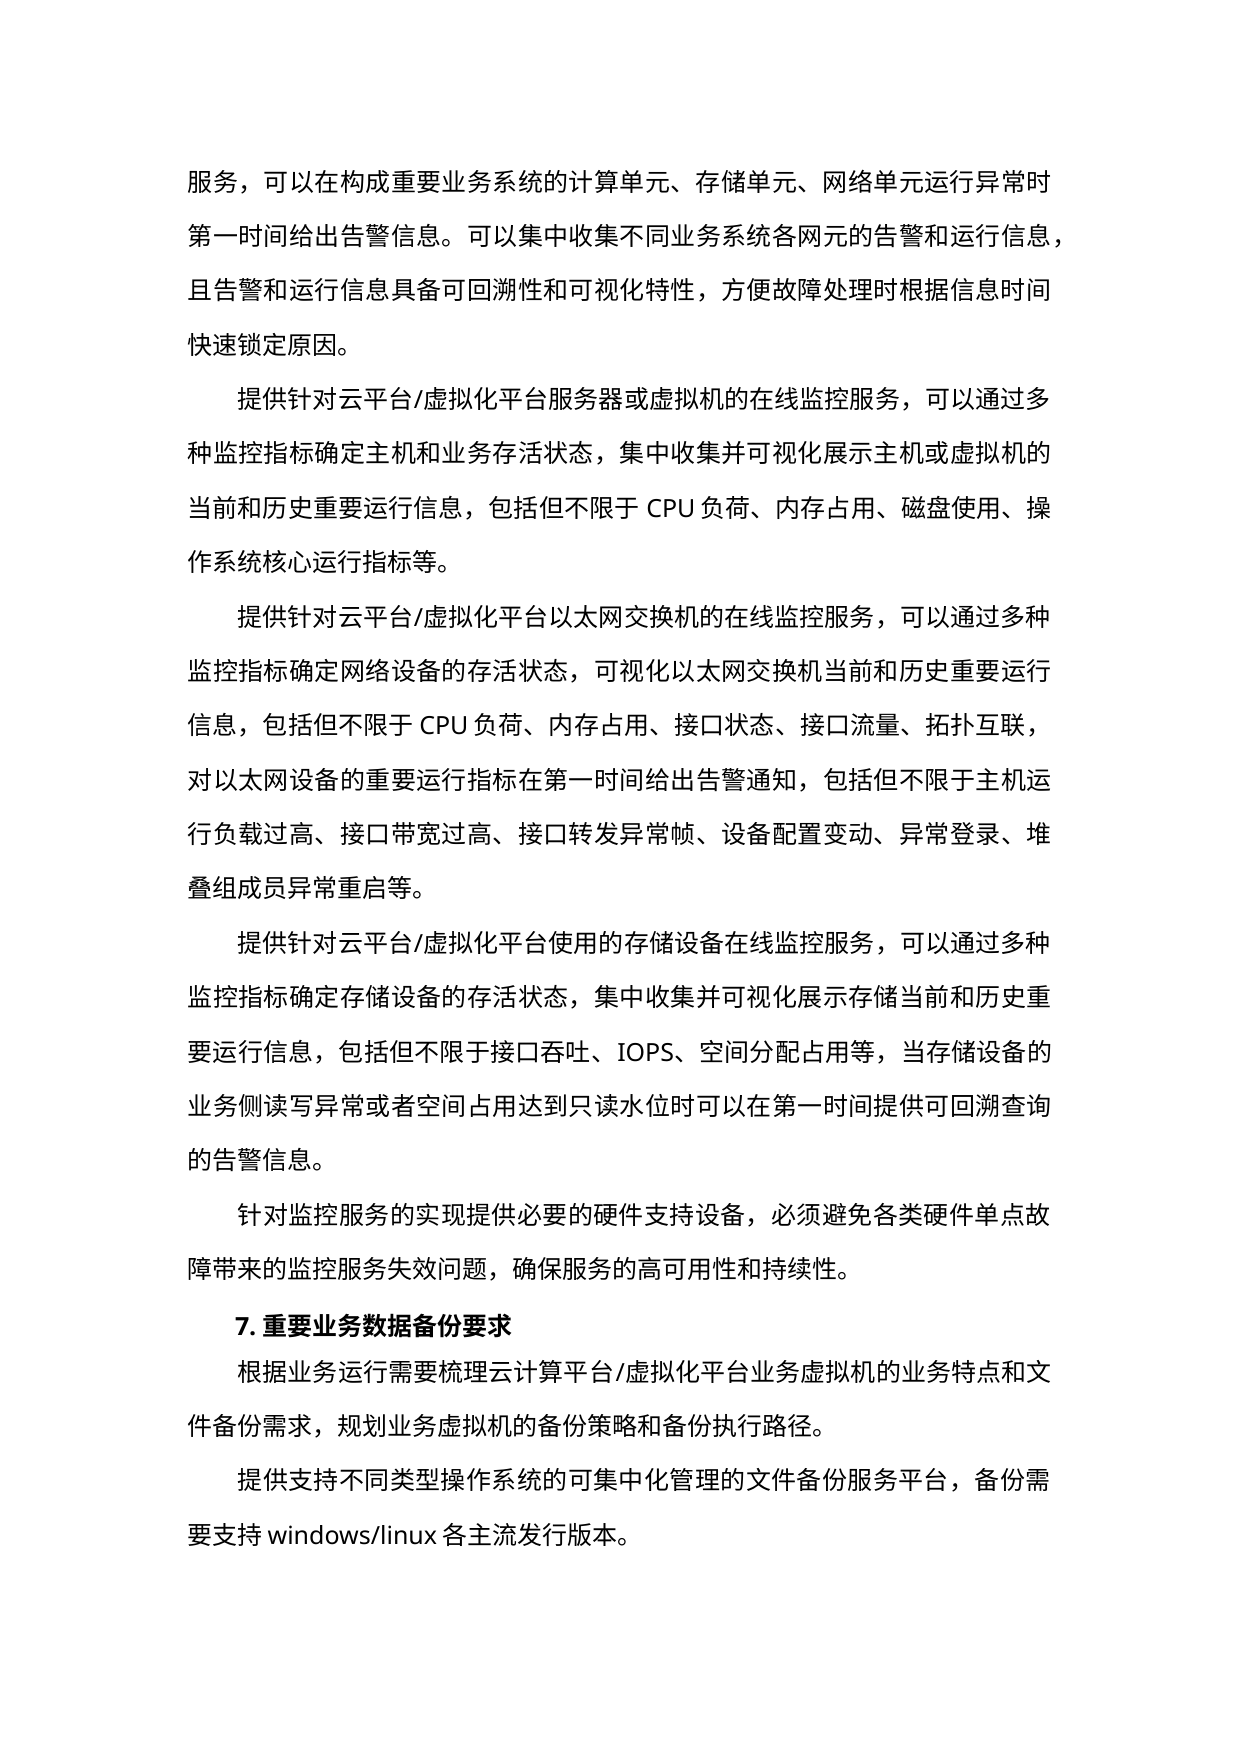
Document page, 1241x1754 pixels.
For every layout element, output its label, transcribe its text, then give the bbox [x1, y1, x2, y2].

list 重要业务数据备份要求 [187, 1309, 1053, 1343]
text 提供针对云平台/虚拟化平台服务器或虚拟机的在线监控服务，可以通过多种监控指标确定主机和业务存活状态，集中收集并可视化展示主机或虚拟机的当前和历史重要运行信息，包括但不限于CPU负荷、内存占用、磁盘使用、操作系统核心运行指标等。 [187, 379, 1053, 579]
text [187, 162, 1053, 361]
text 根据业务运行需要梳理云计算平台/虚拟化平台业务虚拟机的业务特点和文件备份需求，规划业务虚拟机的备份策略和备份执行路径。 [187, 1352, 1053, 1443]
text 提供针对云平台/虚拟化平台使用的存储设备在线监控服务，可以通过多种监控指标确定存储设备的存活状态，集中收集并可视化展示存储当前和历史重要运行信息，包括但不限于接口吞吐、IOPS、空间分配占用等，当存储设备的业务侧读写异常或者空间占用达到只读水位时可以在第一时间提供可回溯查询的告警信息。 [187, 923, 1053, 1177]
text 提供支持不同类型操作系统的可集中化管理的文件备份服务平台，备份需要支持windows/linux各主流发行版本。 [187, 1461, 1053, 1551]
text 提供针对云平台/虚拟化平台以太网交换机的在线监控服务，可以通过多种监控指标确定网络设备的存活状态，可视化以太网交换机当前和历史重要运行信息，包括但不限于CPU负荷、内存占用、接口状态、接口流量、拓扑互联，对以太网设备的重要运行指标在第一时间给出告警通知，包括但不限于主机运行负载过高、接口带宽过高、接口转发异常帧、设备配置变动、异常登录、堆叠组成员异常重启等。 [187, 597, 1053, 905]
text 针对监控服务的实现提供必要的硬件支持设备，必须避免各类硬件单点故障带来的监控服务失效问题，确保服务的高可用性和持续性。 [187, 1195, 1053, 1286]
